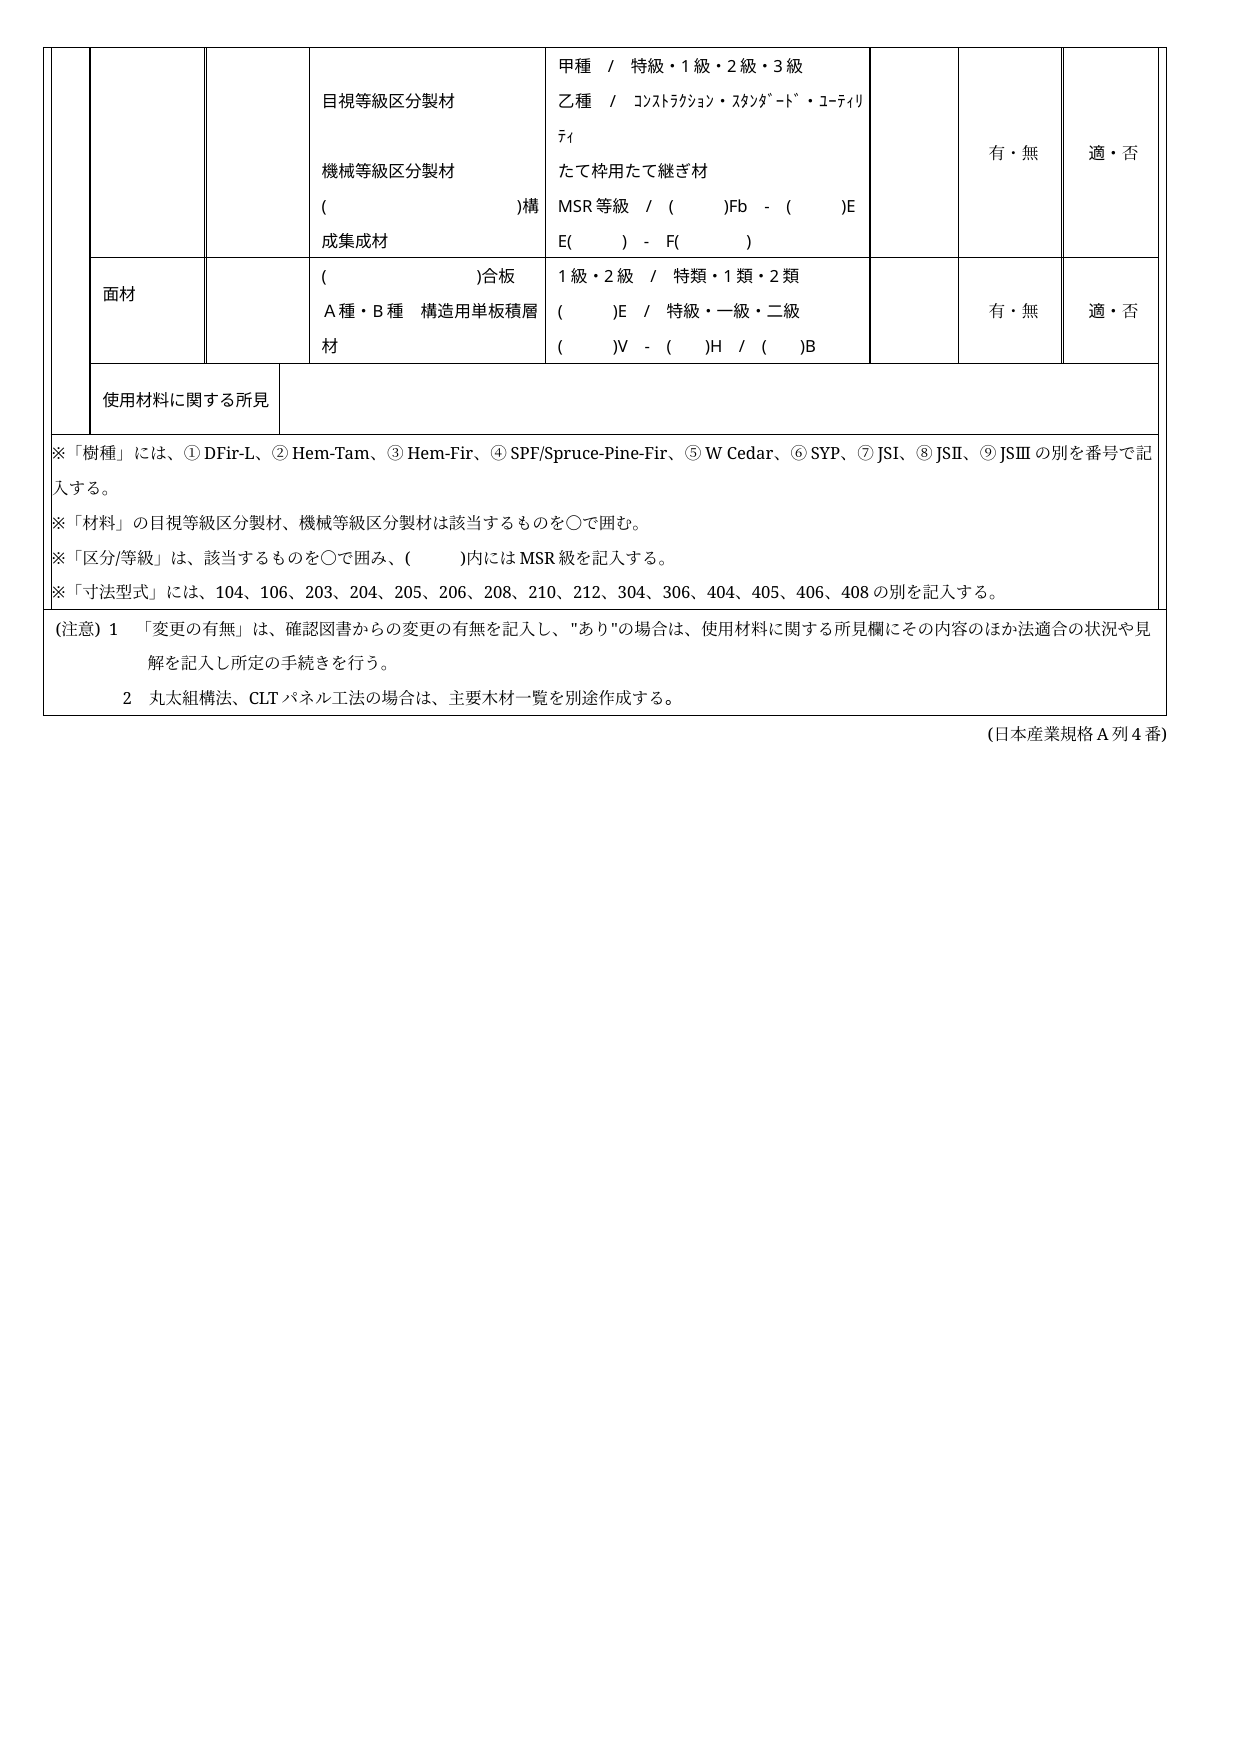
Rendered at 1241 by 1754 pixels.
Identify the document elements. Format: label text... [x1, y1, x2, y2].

table_cell 有・無 [959, 48, 1061, 257]
table_cell [207, 48, 309, 257]
text (日本産業規格A列4番) [44, 716, 1167, 751]
table_cell ( )合板 Ａ種・B種 構造用単板積層材 [310, 258, 545, 363]
table_cell [91, 48, 204, 257]
table_cell 1級・2級 / 特類・1類・2類 ( )E / 特級・一級・二級 ( )V - ( )H / ( )B [546, 258, 869, 363]
table_cell 使用材料に関する所見 [91, 364, 279, 434]
table_cell [207, 258, 309, 363]
table_cell [280, 364, 1158, 434]
table_cell 面材 [91, 258, 204, 363]
table_cell (注意) 1 「変更の有無」は、確認図書からの変更の有無を記入し、"あり"の場合は、使用材料に関する所見欄にその内容のほか法適合の状況や見解を記入し所定の手続きを行う。 2 丸太組構法、CLTパネル工法の場合は、主要木材一覧を別途作成する。 [44, 610, 1166, 715]
table_cell [871, 258, 958, 363]
table_cell 有・無 [959, 258, 1061, 363]
table_cell 適・否 [1064, 258, 1158, 363]
table_cell [871, 48, 958, 257]
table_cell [310, 48, 545, 257]
table_cell 適・否 [1064, 48, 1158, 257]
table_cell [546, 48, 869, 257]
table_cell ※「樹種」には、①DFir-L、②Hem-Tam、③Hem-Fir、④SPF/Spruce-Pine-Fir、⑤W Cedar、⑥SYP、⑦JSⅠ、⑧JSⅡ、⑨JSⅢの別を番号で記入する。 ※「材料」の目視等級区分製材、機械等級区分製材は該当するものを〇で囲む。 ※「区分/等級」は、該当するものを〇で囲み、( )内にはMSR級を記入する。 ※「寸法型式」には、104、106、203、204、205、206、208、210、212、304、306、404、405、406、408の別を記入する。 [52, 435, 1158, 609]
